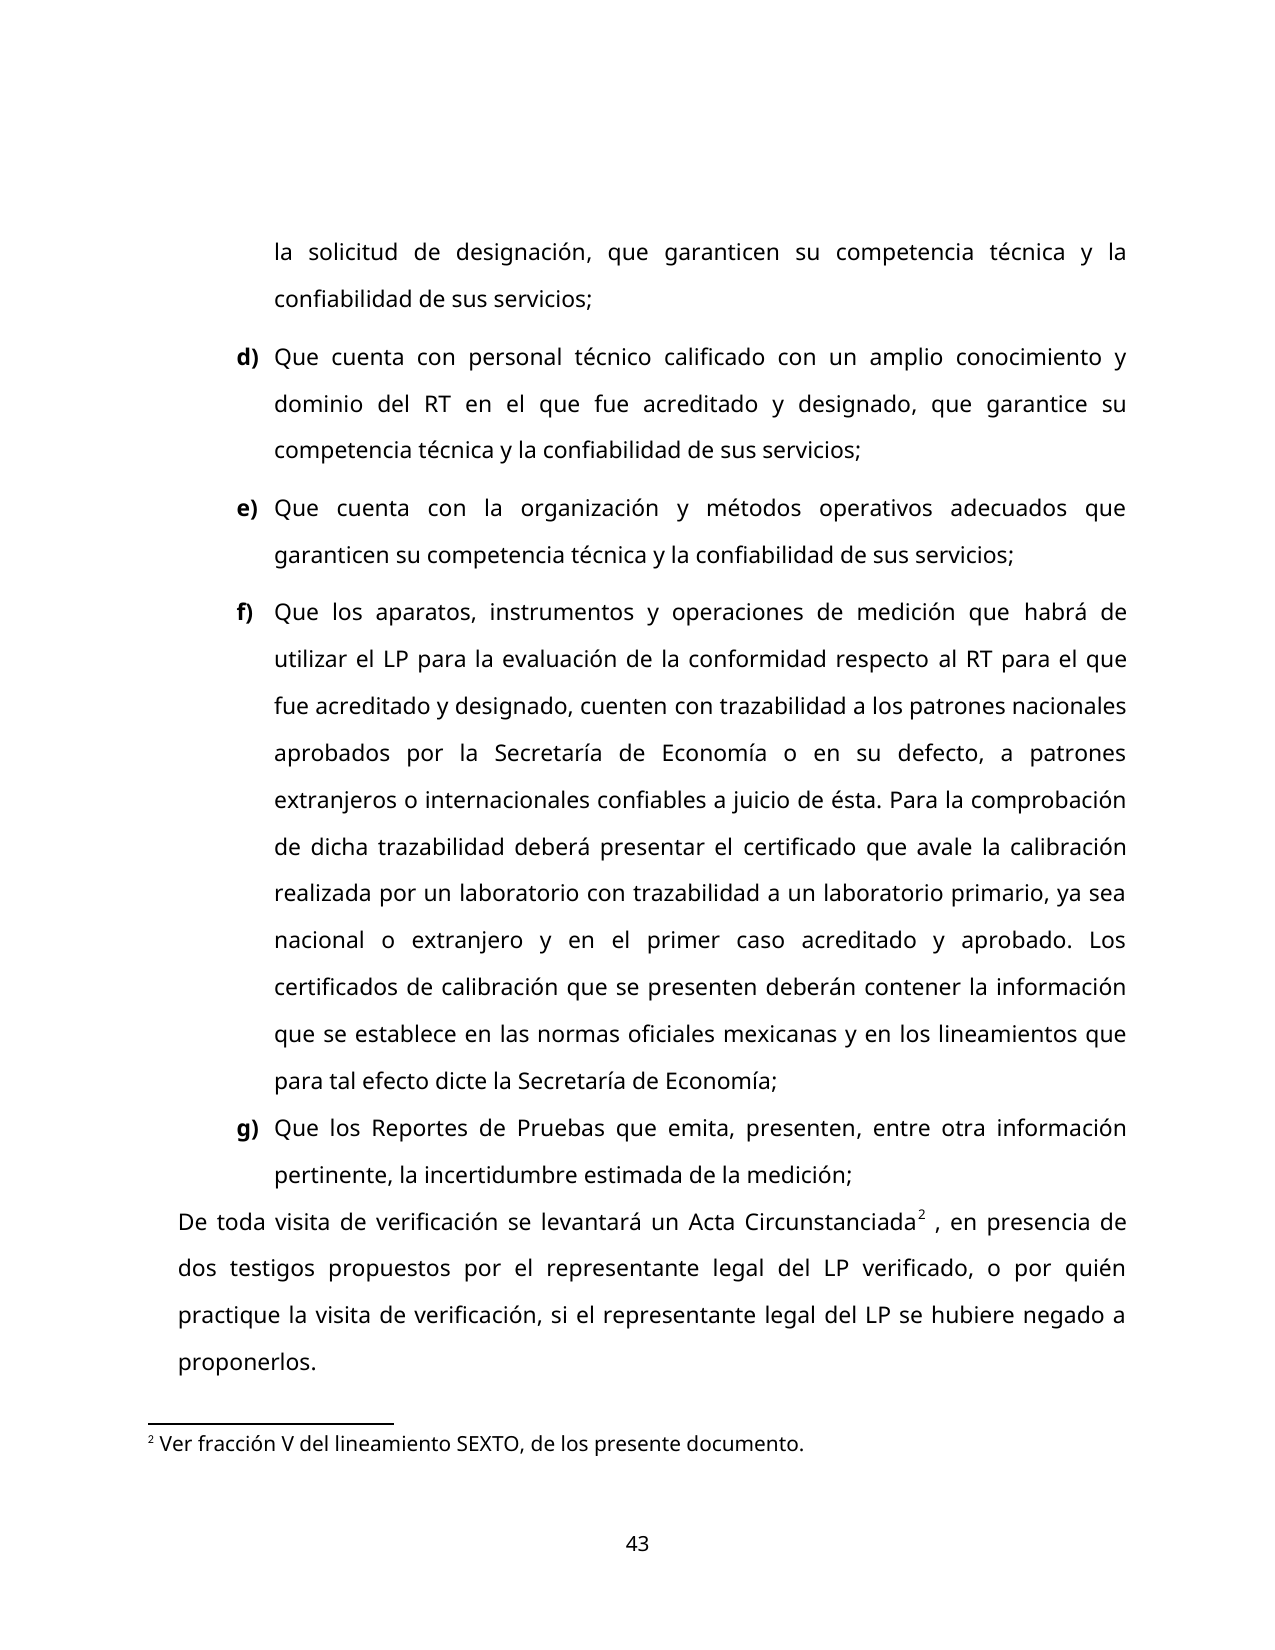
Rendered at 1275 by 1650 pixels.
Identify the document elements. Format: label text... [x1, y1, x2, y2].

list Que los Reportes de Pruebas que emita, presenten, entre otra información pertinente, la incertidumbre estimada de la medición; [236, 1112, 1127, 1190]
list Que cuenta con la organización y métodos operativos adecuados que garanticen su competencia técnica y la confiabilidad de sus servicios; [236, 492, 1127, 570]
list Que los aparatos, instrumentos y operaciones de medición que habrá de utilizar el LP para la evaluación de la conformidad respecto al RT para el que fue acreditado y designado, cuenten con trazabilidad a los patrones nacionales aprobados por la Secretaría de Economía o en su defecto, a patrones extranjeros o internacionales confiables a juicio de ésta. Para la comprobación de dicha trazabilidad deberá presentar el certificado que avale la calibración realizada por un laboratorio con trazabilidad a un laboratorio primario, ya sea nacional o extranjero y en el primer caso acreditado y aprobado. Los certificados de calibración que se presenten deberán contener la información que se establece en las normas oficiales mexicanas y en los lineamientos que para tal efecto dicte la Secretaría de Economía; [236, 596, 1127, 1096]
list Que cuenta con personal técnico calificado con un amplio conocimiento y dominio del RT en el que fue acreditado y designado, que garantice su competencia técnica y la confiabilidad de sus servicios; [236, 341, 1127, 466]
text De toda visita de verificación se levantará un Acta Circunstanciada , en presencia de dos testigos propuestos por el representante legal del LP verificado, o por quién practique la visita de verificación, si el representante legal del LP se hubiere negado a proponerlos. [178, 1205, 1127, 1377]
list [236, 236, 1127, 314]
